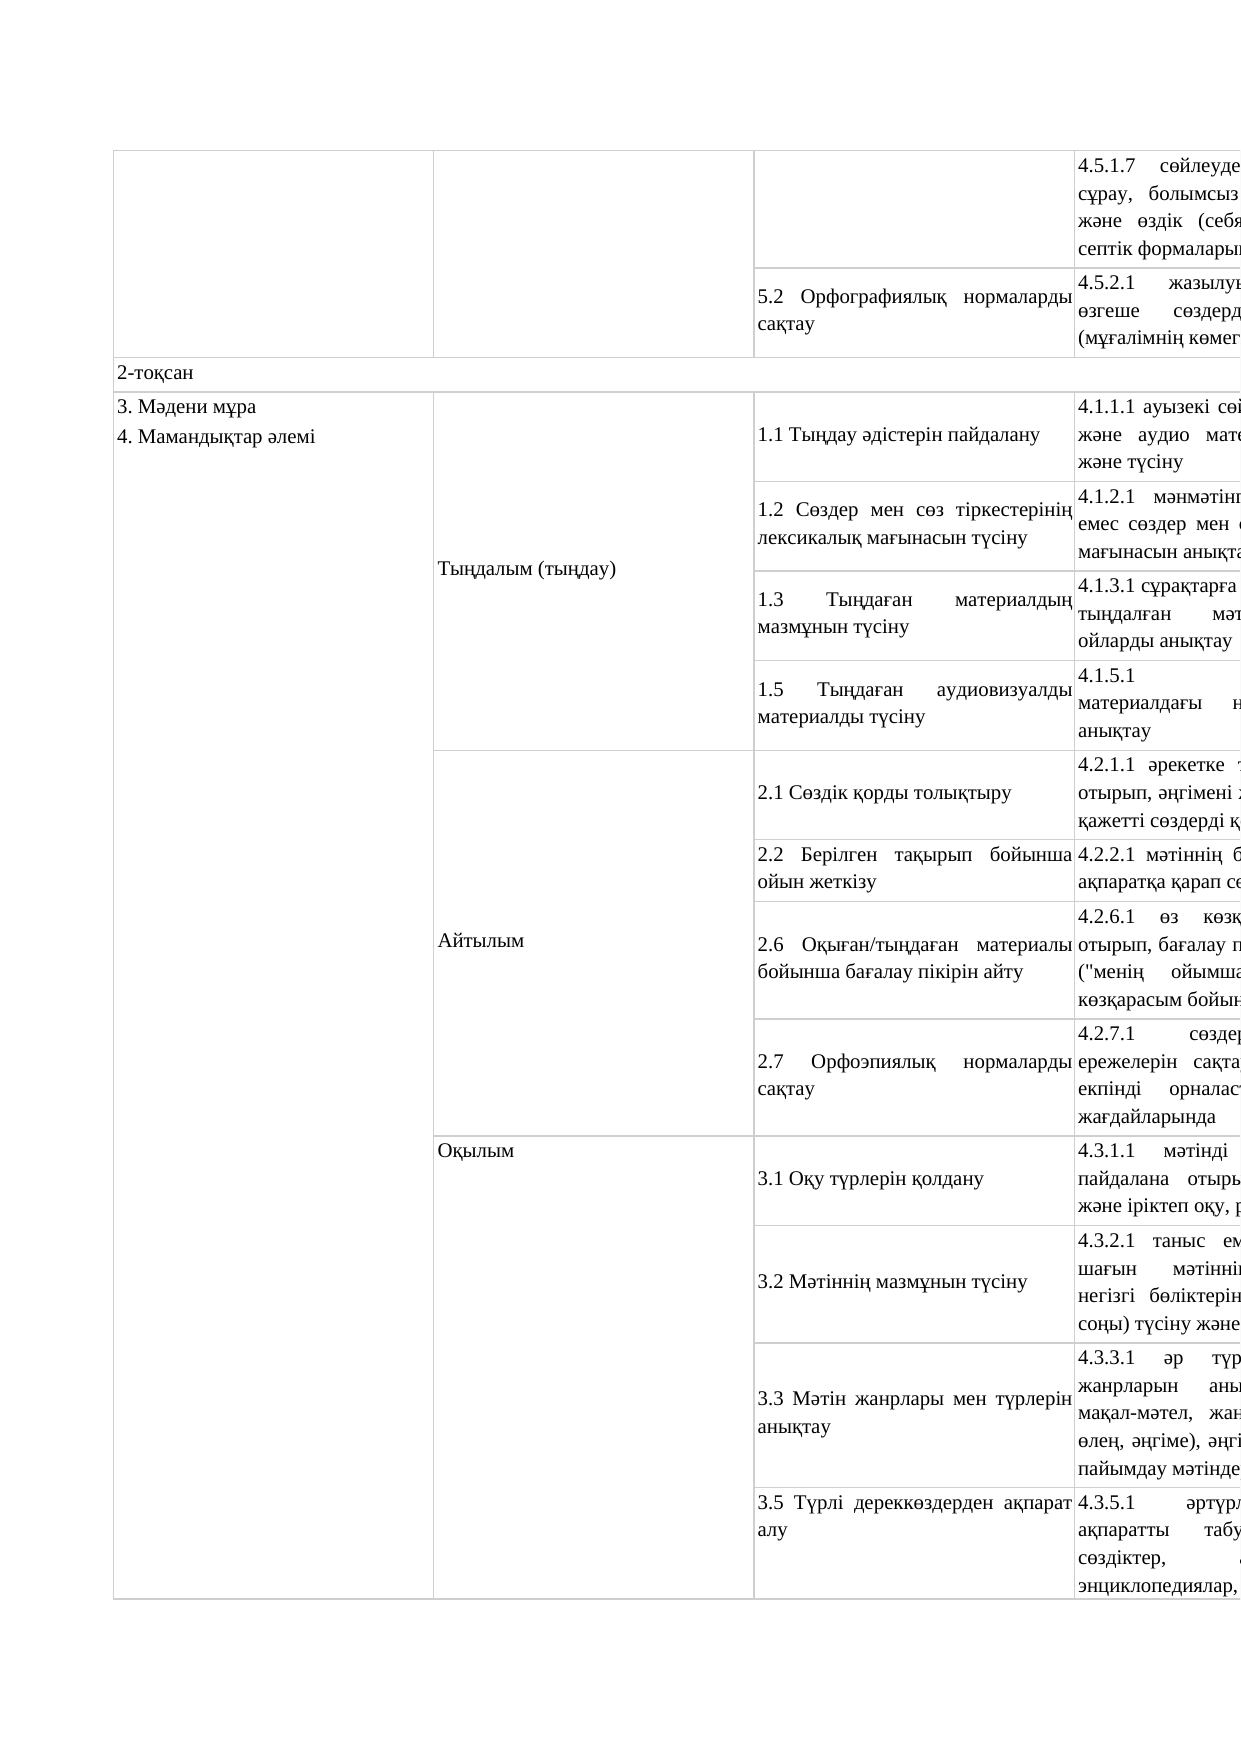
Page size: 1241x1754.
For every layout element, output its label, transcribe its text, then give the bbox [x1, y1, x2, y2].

table_cell 4.2.7.1 сөздердің айтылу ережелерін сақтау, оның ішінде екпінді орналастырудың қиын жағдайларында [1075, 1020, 1240, 1135]
table_cell 2.2 Берілген тақырып бойынша ойын жеткізу [755, 840, 1074, 901]
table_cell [755, 1488, 1074, 1598]
table_cell 5.2 Орфографиялық нормаларды сақтау [755, 269, 1074, 357]
table_cell 4.2.2.1 мәтіннің басында берілген ақпаратқа қарап сөйлем құрау [1075, 840, 1240, 901]
table_cell 3.1 Оқу түрлерін қолдану [755, 1137, 1074, 1225]
table_cell 4.5.1.7 сөйлеуде жіктеу және сұрау, болымсыз (никто, ничто) және өздік (себя) есімдіктерінің септік формаларын қолдану [1075, 151, 1240, 267]
table_cell 4.5.2.1 жазылуы айтылуынан өзгеше сөздерді жазу/көшіру (мұғалімнің көмегімен) [1075, 269, 1240, 357]
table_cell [1075, 1488, 1240, 1598]
table_cell 2-тоқсан [114, 358, 1240, 391]
table_cell 1.1 Тыңдау әдістерін пайдалану [755, 393, 1074, 481]
table_cell 4.2.6.1 өз көзқарасын білдіре отырып, бағалау пікірлерін білдіру ("менің ойымша …", "менің көзқарасым бойынша …") [1075, 902, 1240, 1018]
table_cell Айтылым [434, 751, 753, 1135]
table_cell 4.3.3.1 әр түрлі мәтіндердің жанрларын анықтау (жұмбақ, мақал-мәтел, жаңылтпаш, ертегі, өлең, әңгіме), әңгімелеу/ сипаттау/ пайымдау мәтіндерін ажырату [1075, 1344, 1240, 1487]
table_cell 4.1.5.1 аудиовизуалды материалдағы негізгі сәттерді анықтау [1075, 661, 1240, 749]
table_cell 3.2 Мәтіннің мазмұнын түсіну [755, 1226, 1074, 1342]
table_cell 4.1.1.1 ауызекі сөйлеу тілін, бейне және аудио материалды тыңдау және түсіну [1075, 393, 1240, 481]
table_cell 3. Мәдени мұра 4. Мамандықтар әлемі [114, 393, 433, 1598]
table_cell Тыңдалым (тыңдау) [434, 393, 753, 749]
table_cell 2.7 Орфоэпиялық нормаларды сақтау [755, 1020, 1074, 1135]
table_cell 4.3.1.1 мәтінді оқу түрлерін пайдалана отырып оқу (шолып және іріктеп оқу, рөлдік оқу) [1075, 1137, 1240, 1225]
table_cell 1.5 Тыңдаған аудиовизуалды материалды түсіну [755, 661, 1074, 749]
table_cell 4.3.2.1 таныс емес сөздері бар шағын мәтіннің тақырыбын, негізгі бөліктерін (басы, ортасы, соңы) түсіну және анықтау [1075, 1226, 1240, 1342]
table_cell 4.1.3.1 сұрақтарға жауап беру және тыңдалған мәтіндегі негізгі ойларды анықтау [1075, 572, 1240, 660]
table_cell 1.2 Сөздер мен сөз тіркестерінің лексикалық мағынасын түсіну [755, 482, 1074, 570]
table_cell 3.3 Мәтін жанрлары мен түрлерін анықтау [755, 1344, 1074, 1487]
table_cell 4.1.2.1 мәнмәтінге қарап таныс емес сөздер мен сөз тіркестерінің мағынасын анықтау [1075, 482, 1240, 570]
table_cell 4.2.1.1 әрекетке түсініктеме бере отырып, әңгімені жалғастыру үшін қажетті сөздерді қолдану [1075, 751, 1240, 839]
table_cell Оқылым [434, 1137, 753, 1598]
table_cell 2.6 Оқыған/тыңдаған материалы бойынша бағалау пікірін айту [755, 902, 1074, 1018]
table_cell 2.1 Сөздік қорды толықтыру [755, 751, 1074, 839]
table_cell 1.3 Тыңдаған материалдың мазмұнын түсіну [755, 572, 1074, 660]
